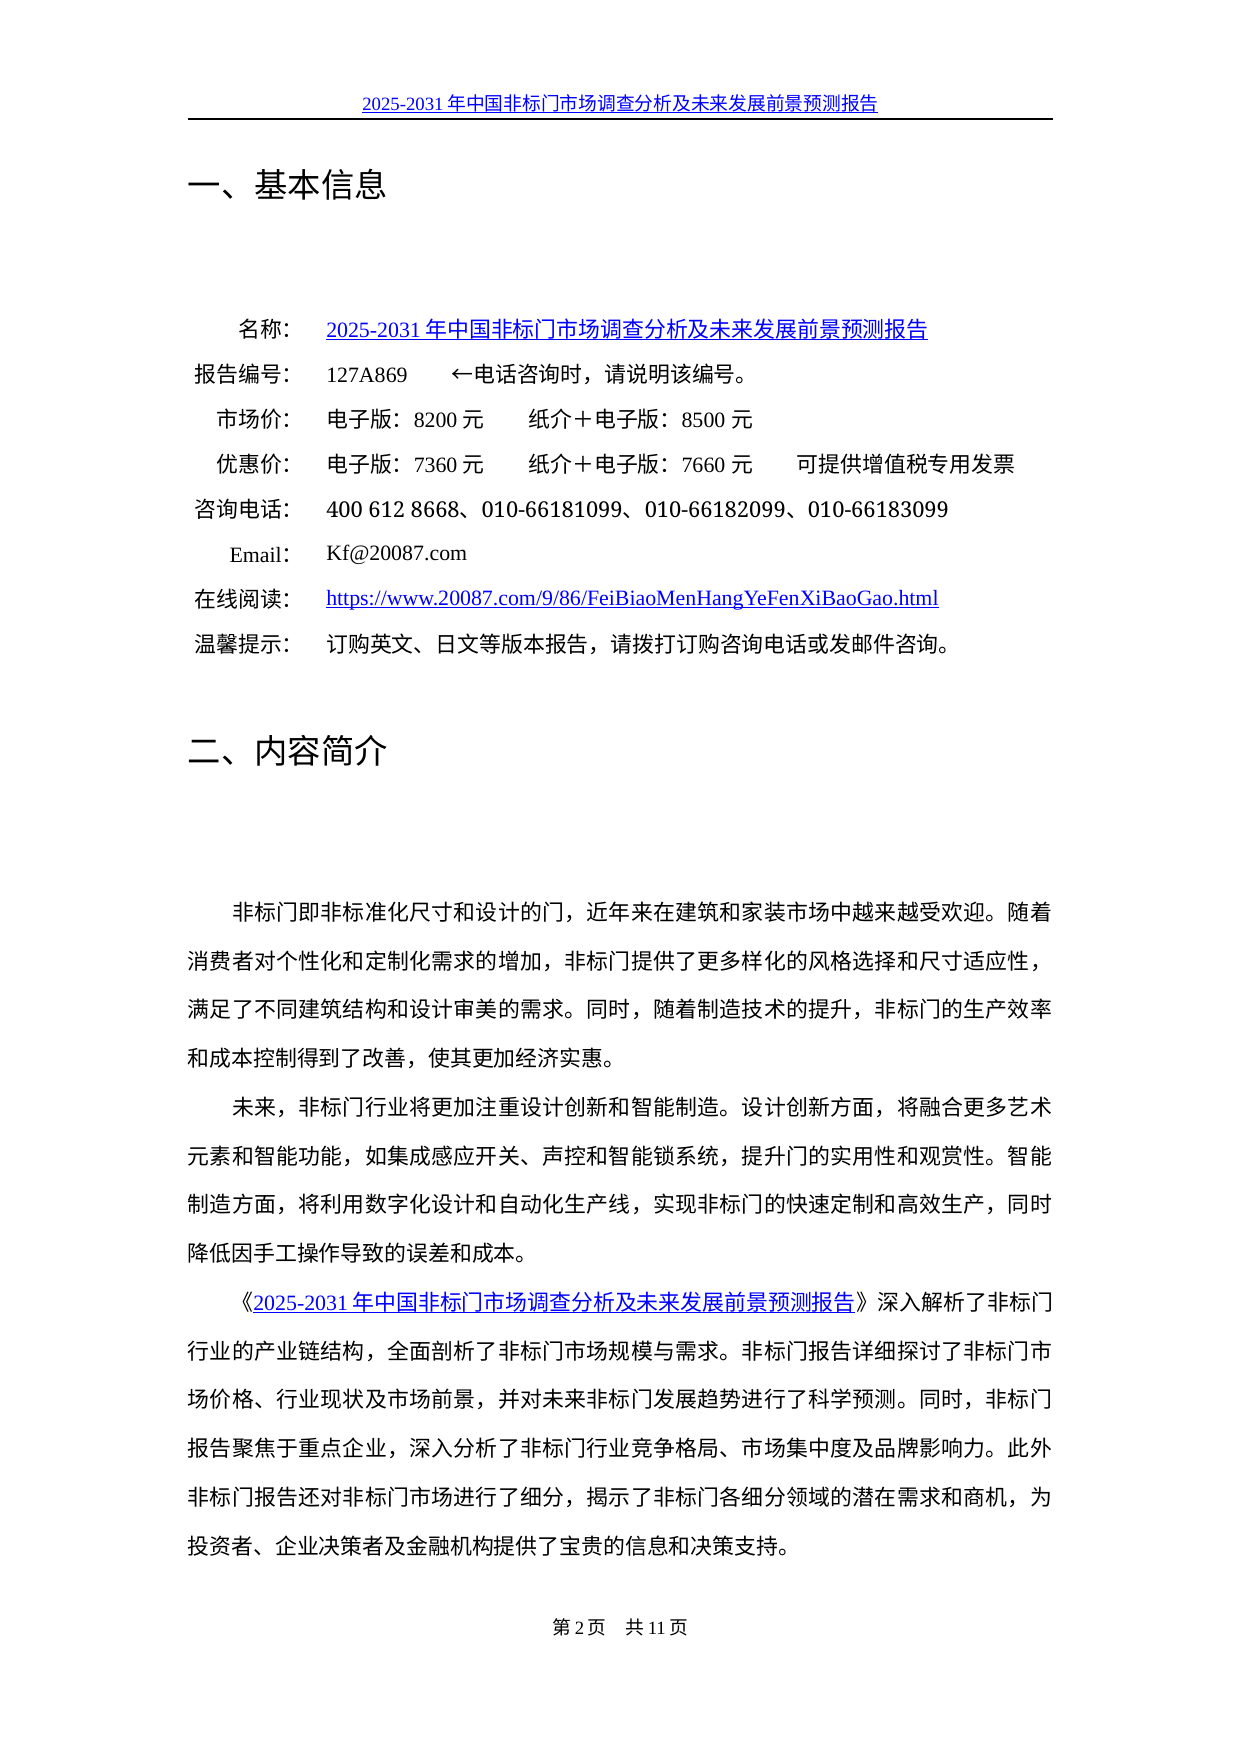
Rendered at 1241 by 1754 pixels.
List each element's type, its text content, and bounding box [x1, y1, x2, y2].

table_cell 400 612 8668、010-66181099、010-66182099、010-66183099 [315, 492, 1073, 537]
table_cell 优惠价： [167, 447, 315, 492]
table_cell 127A869 ←电话咨询时，请说明该编号。 [315, 357, 1073, 402]
table_header 2025-2031年中国非标门市场调查分析及未来发展前景预测报告 [315, 312, 1073, 357]
table_cell 咨询电话： [167, 492, 315, 537]
table_cell 温馨提示： [167, 627, 315, 672]
table_header 名称： [167, 312, 315, 357]
table_cell 在线阅读： [167, 582, 315, 627]
table_cell 电子版：8200 元 纸介＋电子版：8500 元 [315, 402, 1073, 447]
table_cell Kf@20087.com [315, 537, 1073, 582]
table_cell 订购英文、日文等版本报告，请拨打订购咨询电话或发邮件咨询。 [315, 627, 1073, 672]
title 一、基本信息 [187, 150, 1053, 215]
title 二、内容简介 [187, 717, 1053, 782]
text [187, 894, 1053, 1561]
table_cell Email： [167, 537, 315, 582]
table_cell 市场价： [167, 402, 315, 447]
table_cell 电子版：7360 元 纸介＋电子版：7660 元 可提供增值税专用发票 [315, 447, 1073, 492]
table_cell 报告编号： [167, 357, 315, 402]
table_cell [315, 582, 1073, 627]
